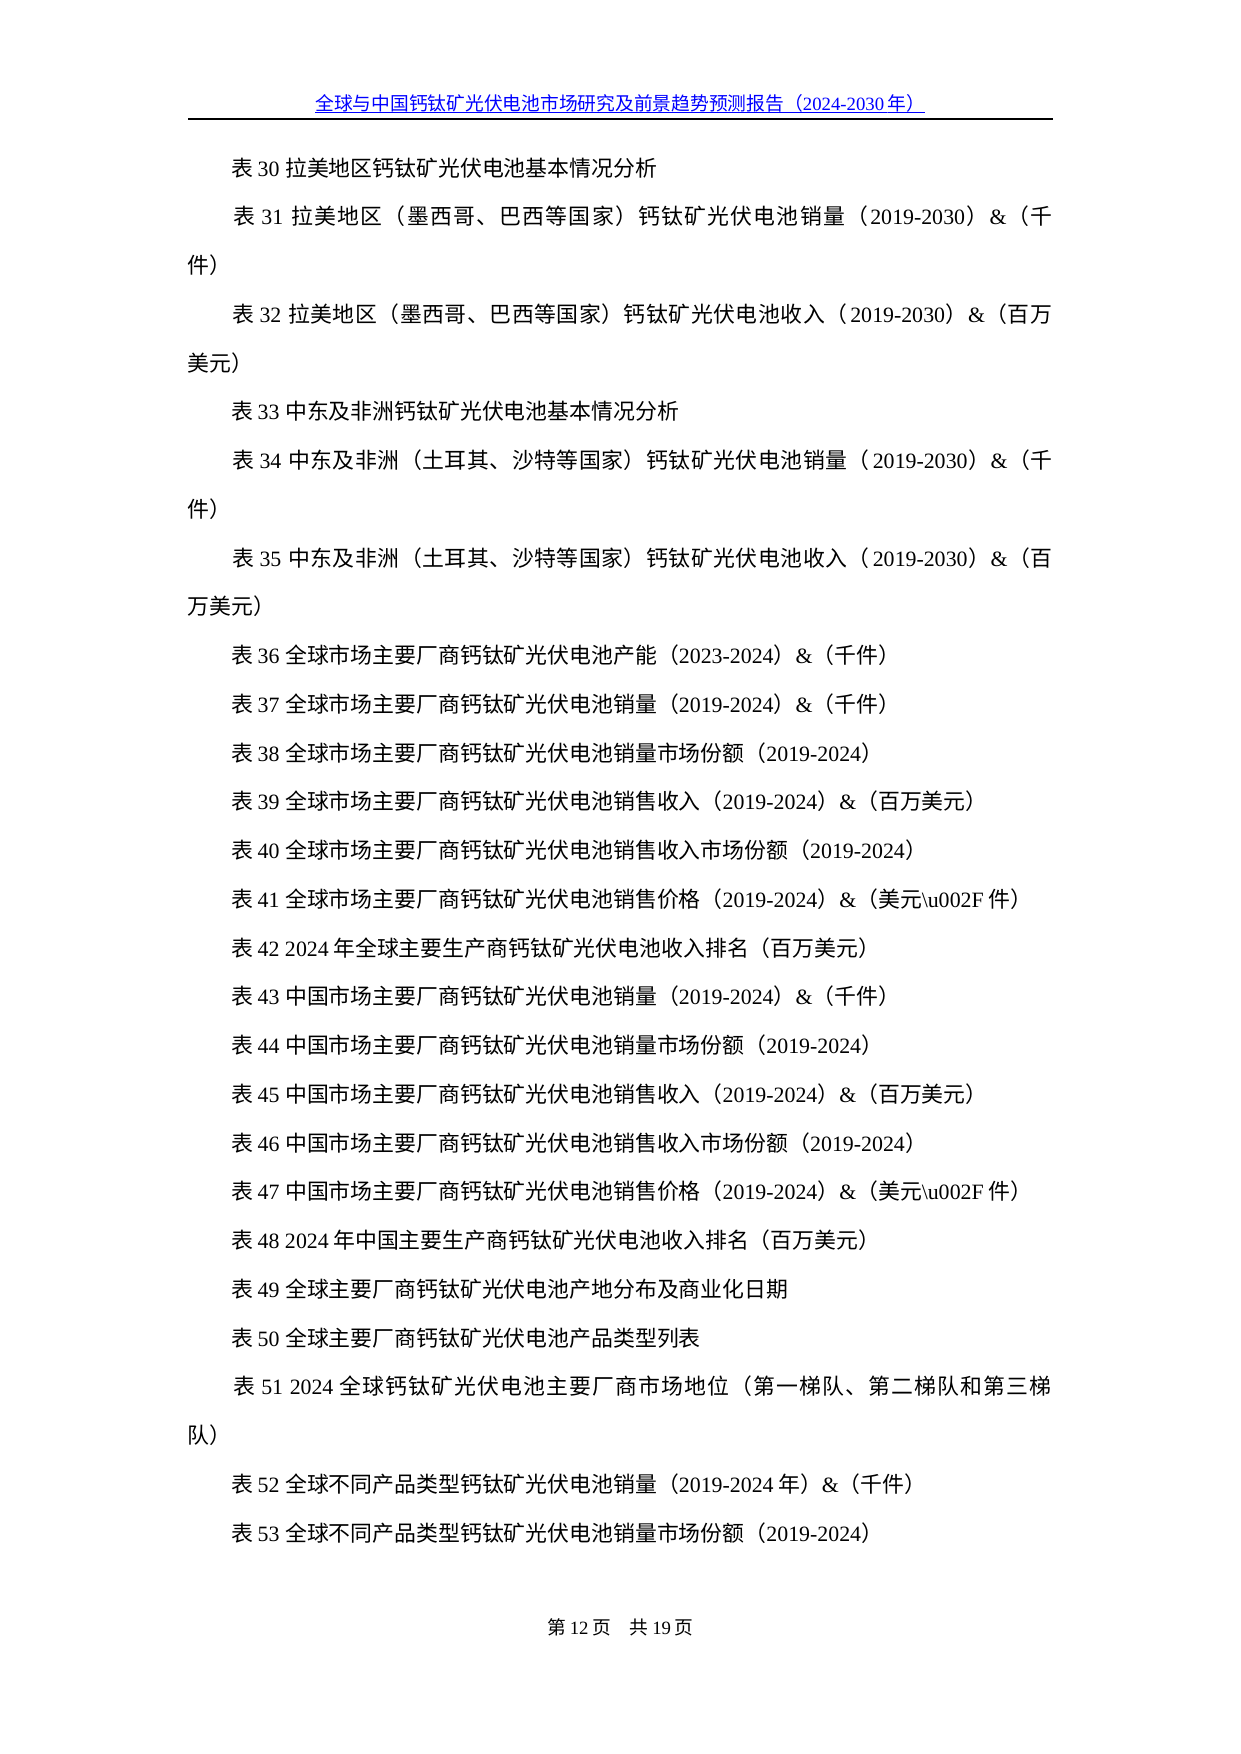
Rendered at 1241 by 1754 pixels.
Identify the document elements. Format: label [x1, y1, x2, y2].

text [187, 150, 1053, 1548]
